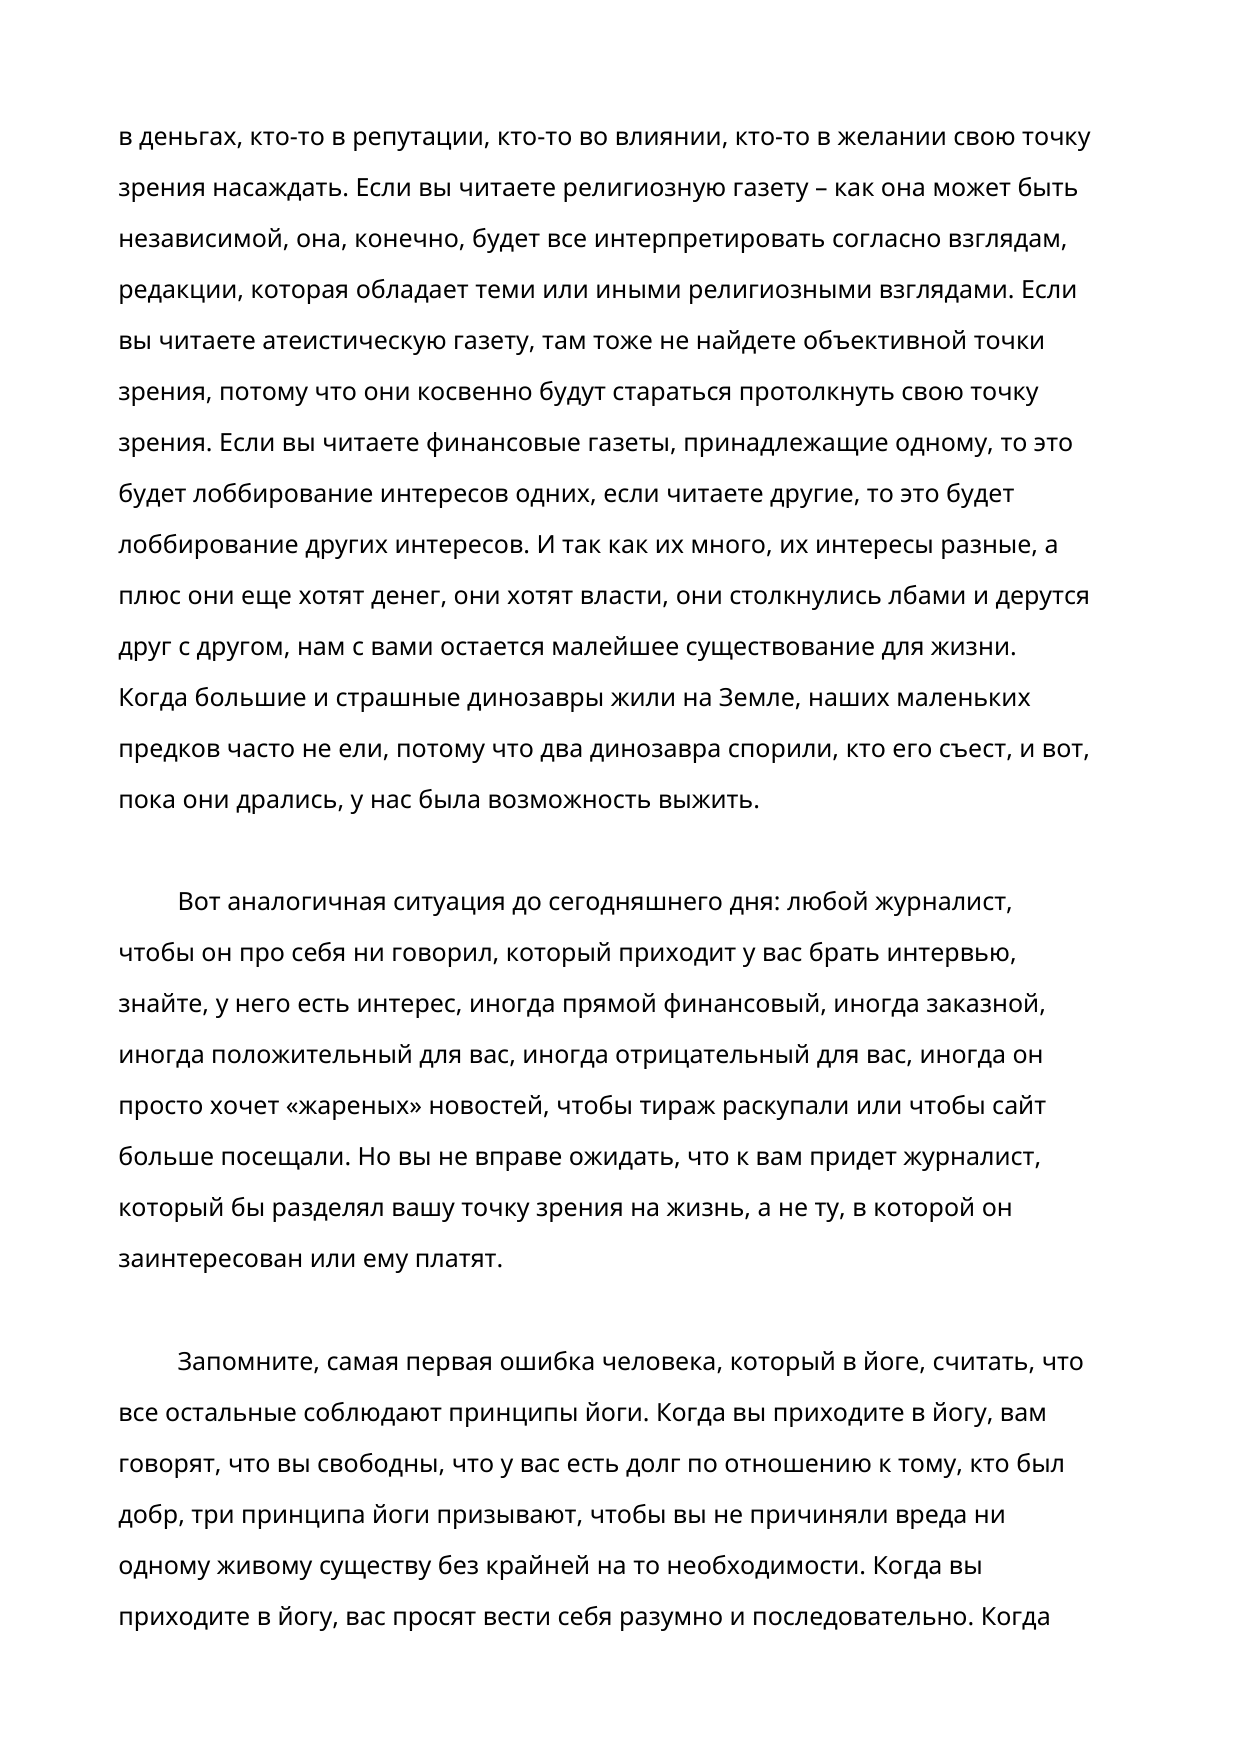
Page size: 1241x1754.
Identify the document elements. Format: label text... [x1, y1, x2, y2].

text Вот аналогичная ситуация до сегодняшнего дня: любой журналист, чтобы он про себя ни говорил, который приходит у вас брать интервью, знайте, у него есть интерес, иногда прямой финансовый, иногда заказной, иногда положительный для вас, иногда отрицательный для вас, иногда он просто хочет «жареных» новостей, чтобы тираж раскупали или чтобы сайт больше посещали. Но вы не вправе ожидать, что к вам придет журналист, который бы разделял вашу точку зрения на жизнь, а не ту, в которой он заинтересован или ему платят. [118, 884, 1093, 1275]
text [118, 1343, 1093, 1632]
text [118, 118, 1093, 816]
